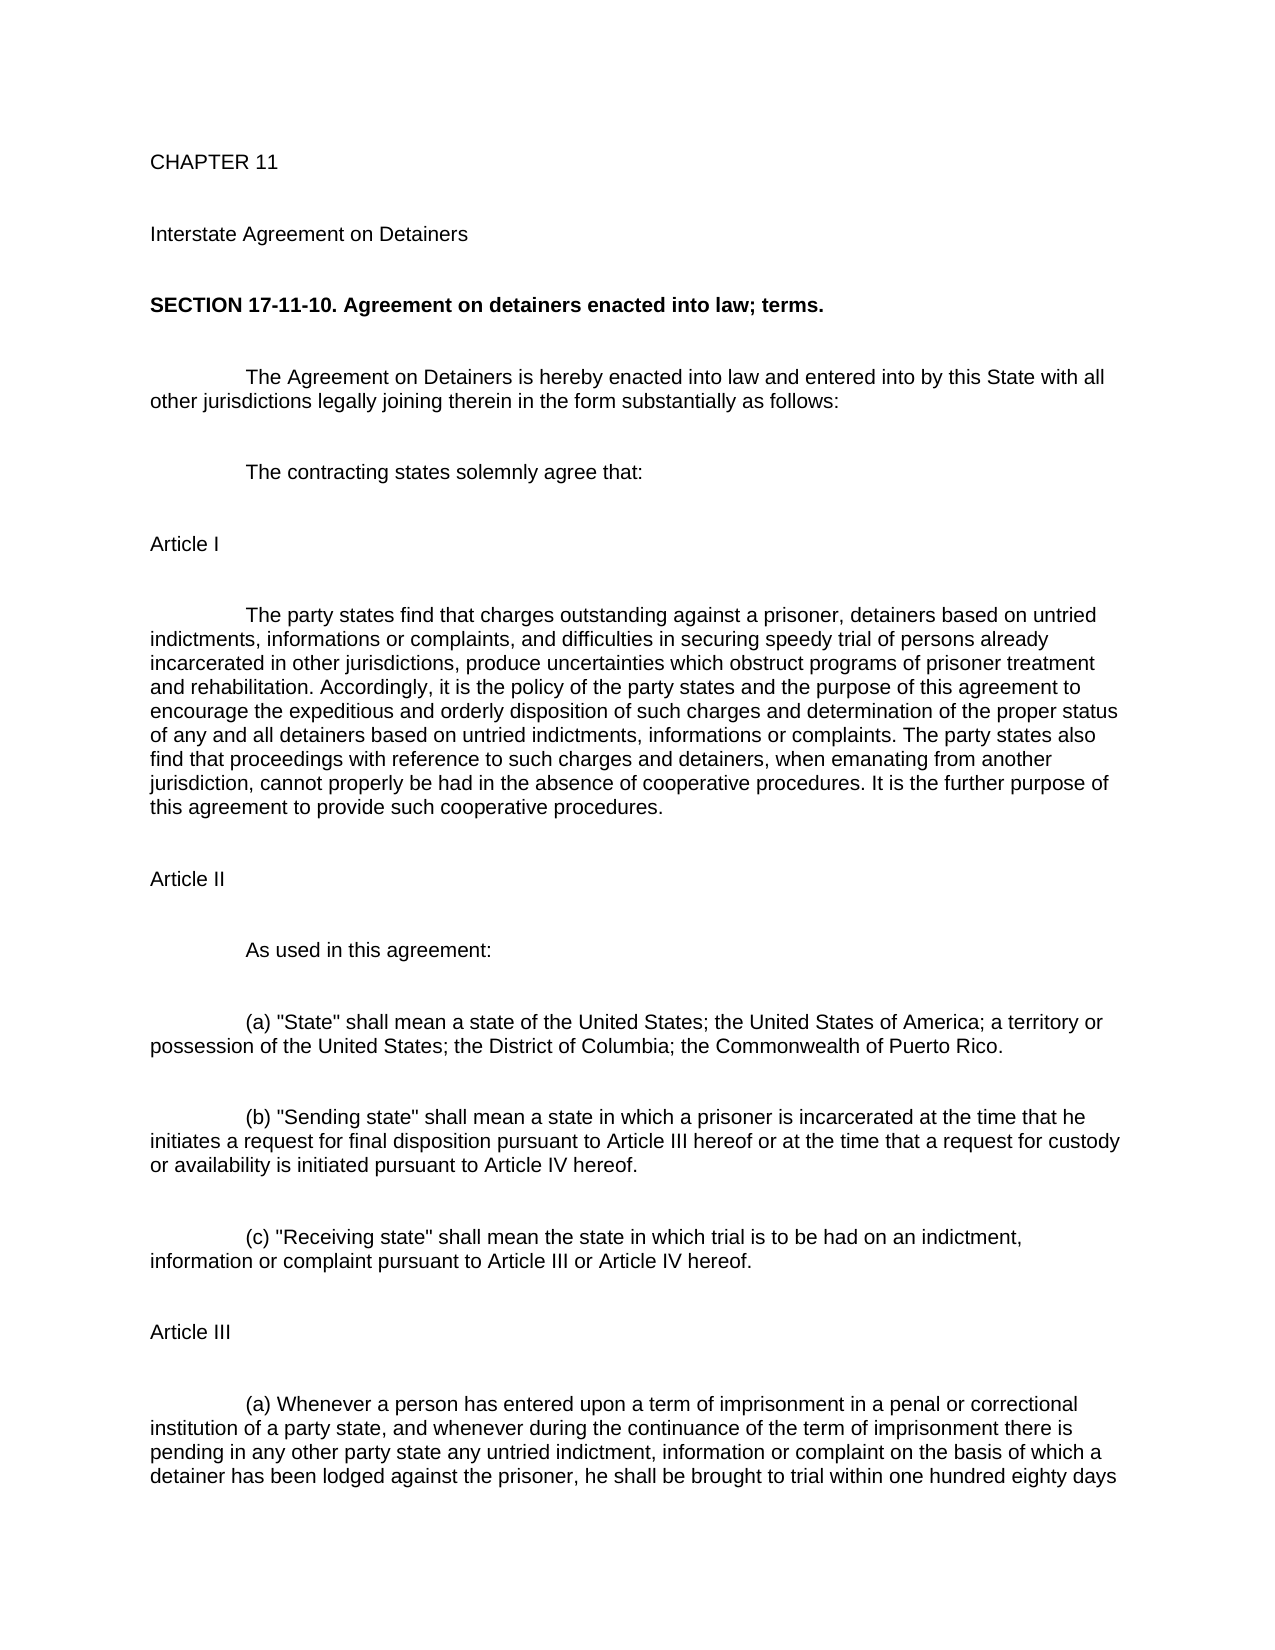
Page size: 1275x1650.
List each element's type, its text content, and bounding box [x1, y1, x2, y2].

text Interstate Agreement on Detainers [150, 222, 1125, 269]
text Article III [150, 1320, 1125, 1368]
text Article I [150, 532, 1125, 579]
text As used in this agreement: [150, 938, 1125, 986]
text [150, 1392, 1125, 1488]
text CHAPTER 11 [150, 150, 1125, 198]
text The contracting states solemnly agree that: [150, 460, 1125, 508]
text SECTION 17-11-10. Agreement on detainers enacted into law; terms. [150, 293, 1125, 341]
text The party states find that charges outstanding against a prisoner, detainers based on untried indictments, informations or complaints, and difficulties in securing speedy trial of persons already incarcerated in other jurisdictions, produce uncertainties which obstruct programs of prisoner treatment and rehabilitation. Accordingly, it is the policy of the party states and the purpose of this agreement to encourage the expeditious and orderly disposition of such charges and determination of the proper status of any and all detainers based on untried indictments, informations or complaints. The party states also find that proceedings with reference to such charges and detainers, when emanating from another jurisdiction, cannot properly be had in the absence of cooperative procedures. It is the further purpose of this agreement to provide such cooperative procedures. [150, 603, 1125, 843]
text (b) "Sending state" shall mean a state in which a prisoner is incarcerated at the time that he initiates a request for final disposition pursuant to Article III hereof or at the time that a request for custody or availability is initiated pursuant to Article IV hereof. [150, 1105, 1125, 1201]
text The Agreement on Detainers is hereby enacted into law and entered into by this State with all other jurisdictions legally joining therein in the form substantially as follows: [150, 365, 1125, 436]
text (a) "State" shall mean a state of the United States; the United States of America; a territory or possession of the United States; the District of Columbia; the Commonwealth of Puerto Rico. [150, 1010, 1125, 1081]
text (c) "Receiving state" shall mean the state in which trial is to be had on an indictment, information or complaint pursuant to Article III or Article IV hereof. [150, 1225, 1125, 1296]
text Article II [150, 867, 1125, 914]
